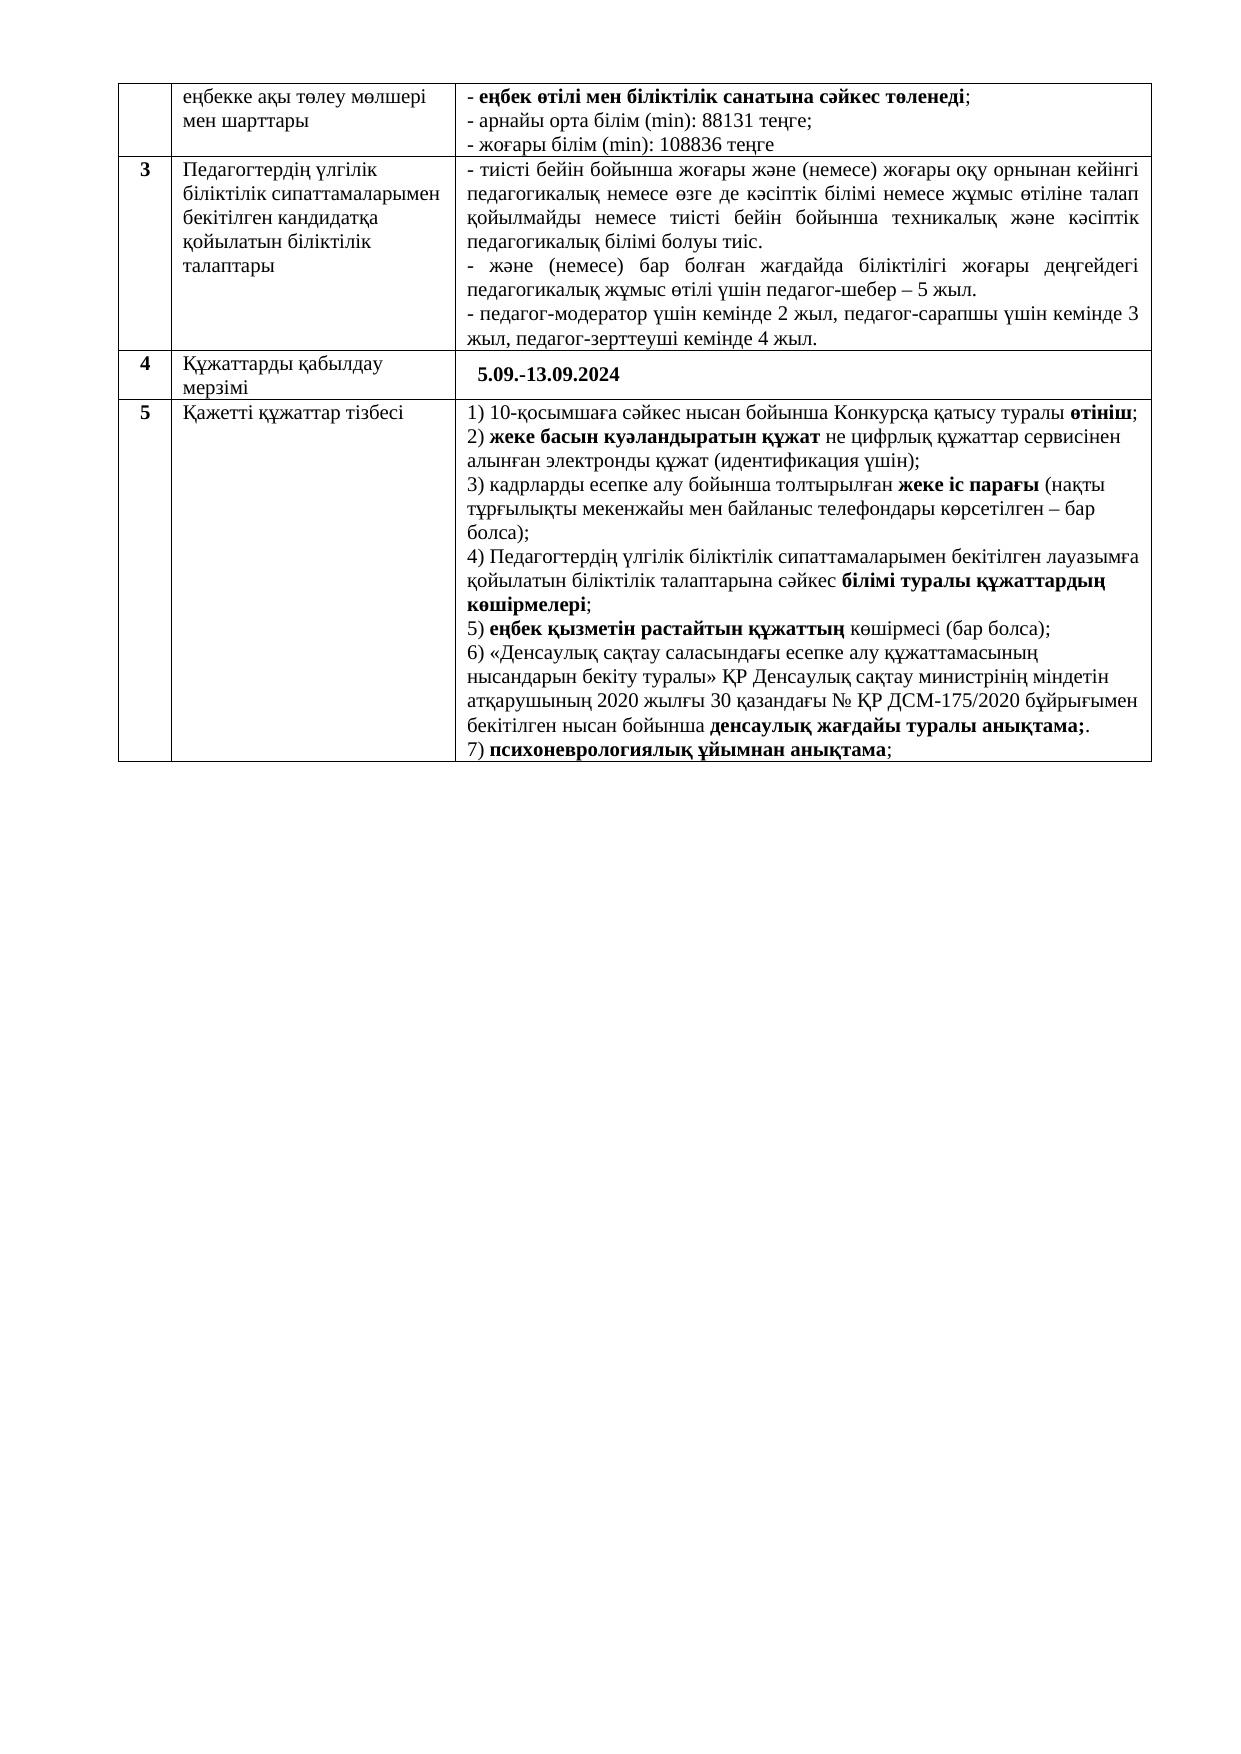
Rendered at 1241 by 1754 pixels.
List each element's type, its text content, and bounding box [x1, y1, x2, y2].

table_cell 3 [119, 157, 171, 349]
table_cell - еңбек өтілі мен біліктілік санатына сәйкес төленеді; - арнайы орта білім (min): 88131 теңге; - жоғары білім (min): 108836 теңге [456, 84, 1151, 156]
table_cell Құжаттарды қабылдау мерзімі [172, 351, 455, 399]
table_cell 5.09.-13.09.2024 [456, 351, 1151, 399]
table_cell 1) 10-қосымшаға сәйкес нысан бойынша Конкурсқа қатысу туралы өтініш; 2) жеке басын куәландыратын құжат не цифрлық құжаттар сервисінен алынған электронды құжат (идентификация үшін); 3) кадрларды есепке алу бойынша толтырылған жеке іс парағы (нақты тұрғылықты мекенжайы мен байланыс телефондары көрсетілген – бар болса); 4) Педагогтердің үлгілік біліктілік сипаттамаларымен бекітілген лауазымға қойылатын біліктілік талаптарына сәйкес білімі туралы құжаттардың көшірмелері; 5) еңбек қызметін растайтын құжаттың көшірмесі (бар болса); 6) «Денсаулық сақтау саласындағы есепке алу құжаттамасының нысандарын бекіту туралы» ҚР Денсаулық сақтау министрінің міндетін атқарушының 2020 жылғы 30 қазандағы № ҚР ДСМ-175/2020 бұйрығымен бекітілген нысан бойынша денсаулық жағдайы туралы анықтама;. 7) психоневрологиялық ұйымнан анықтама; 8) наркологиялық ұйымнан анықтама; 9) Ұлттық біліктілік тестілеу сертификаты (бұдан әрі – ҰБТ) немесе педагог-модератордың, педагог-сарапшының, педагог-зерттеушінің, педагог-шебердің біліктілік санатының болуы туралы куәлік (болған жағдайда); 10) 11-қосымшаға сәйкес нысан бойынша педагогтің бос немесе уақытша бос лауазымына кандидаттың толтырылған Бағалау парағы; [456, 400, 1151, 761]
table_cell 4 [119, 351, 171, 399]
table_cell - тиісті бейін бойынша жоғары және (немесе) жоғары оқу орнынан кейінгі педагогикалық немесе өзге де кәсіптік білімі немесе жұмыс өтіліне талап қойылмайды немесе тиісті бейін бойынша техникалық және кәсіптік педагогикалық білімі болуы тиіс. - және (немесе) бар болған жағдайда біліктілігі жоғары деңгейдегі педагогикалық жұмыс өтілі үшін педагог-шебер – 5 жыл. - педагог-модератор үшін кемінде 2 жыл, педагог-сарапшы үшін кемінде 3 жыл, педагог-зерттеуші кемінде 4 жыл. [456, 157, 1151, 349]
table_cell еңбекке ақы төлеу мөлшері мен шарттары [172, 84, 455, 156]
table_cell Педагогтердің үлгілік біліктілік сипаттамаларымен бекітілген кандидатқа қойылатын біліктілік талаптары [172, 157, 455, 349]
table_cell 5 [119, 400, 171, 761]
table_cell Қажетті құжаттар тізбесі [172, 400, 455, 761]
